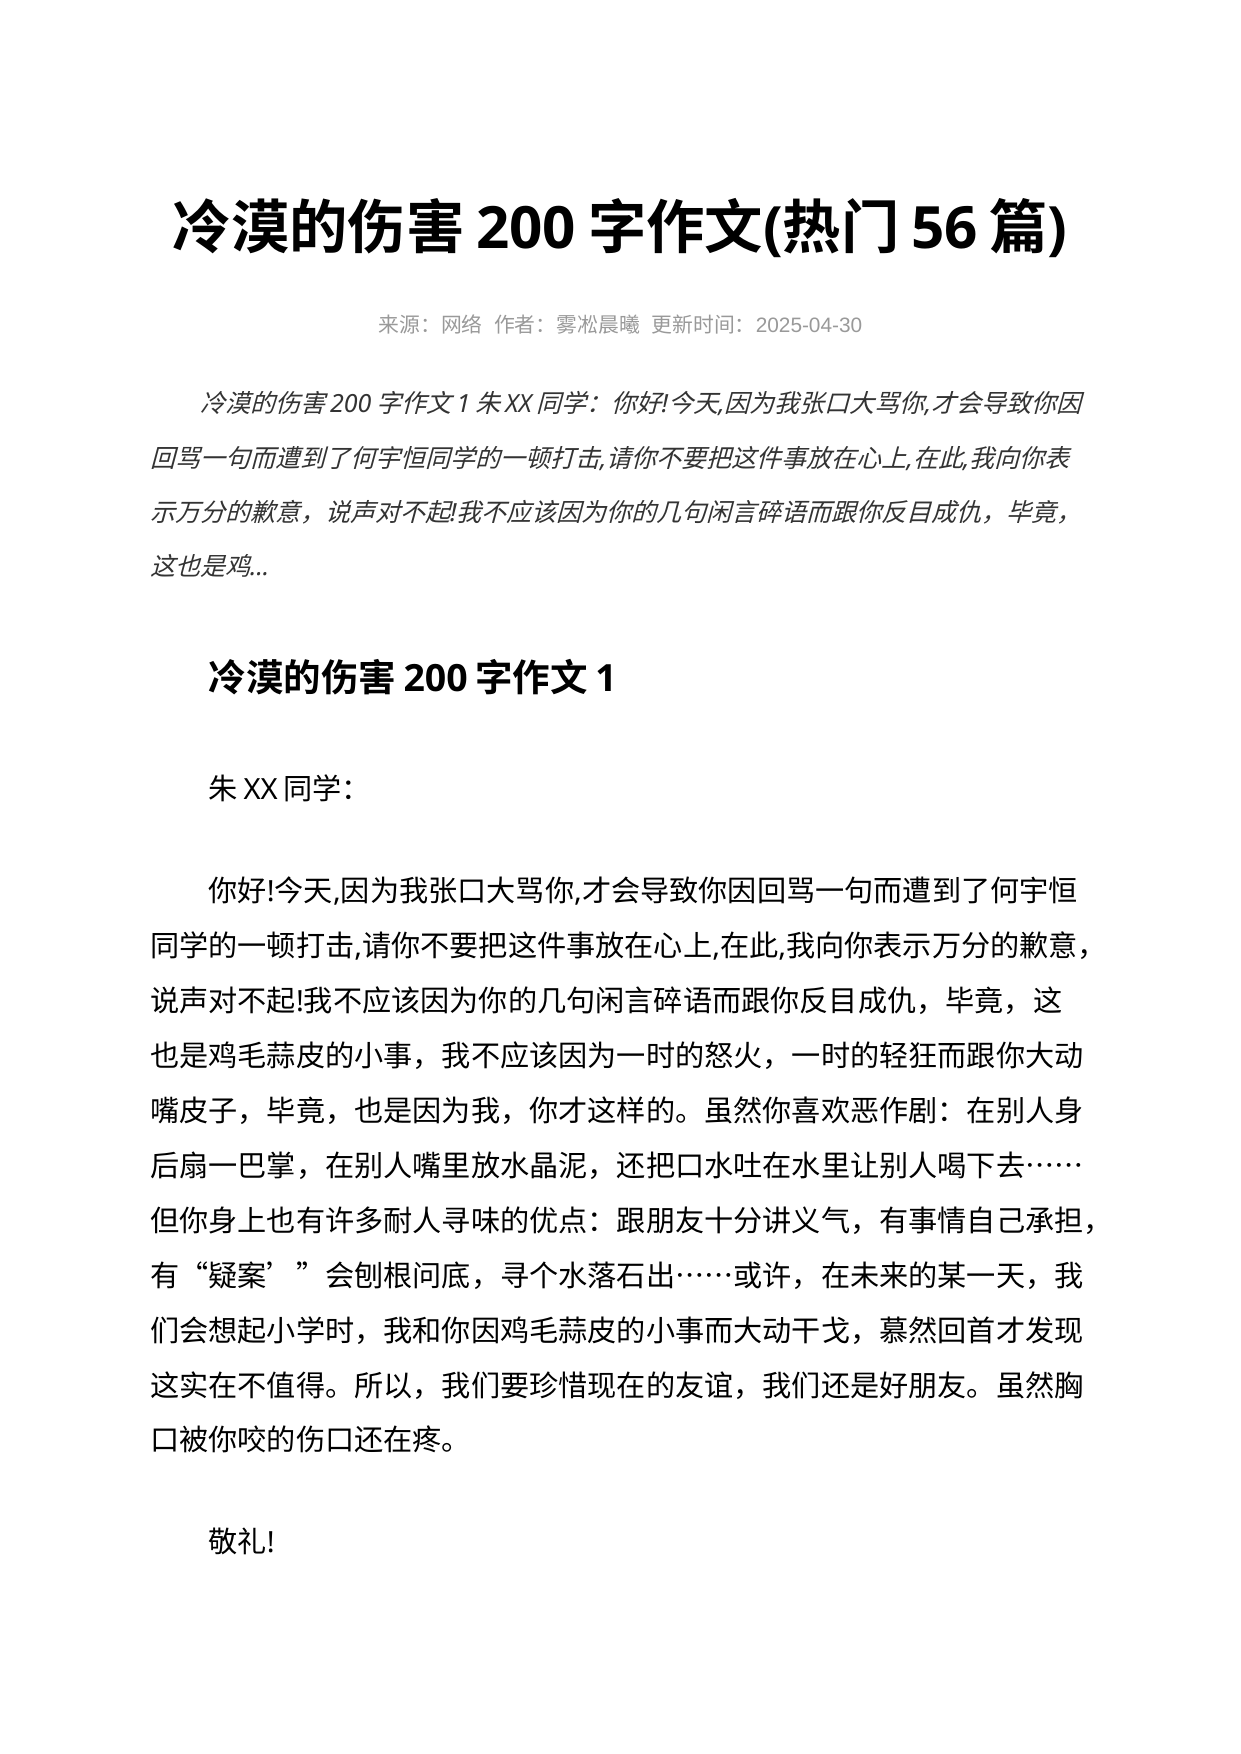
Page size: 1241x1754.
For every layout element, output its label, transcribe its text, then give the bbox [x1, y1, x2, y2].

text 敬礼! [150, 1519, 1090, 1561]
subtitle 冷漠的伤害200字作文(热门56篇) [150, 181, 1090, 266]
text 冷漠的伤害200字作文1 [150, 648, 1090, 703]
text 你好!今天,因为我张口大骂你,才会导致你因回骂一句而遭到了何宇恒同学的一顿打击,请你不要把这件事放在心上,在此,我向你表示万分的歉意，说声对不起!我不应该因为你的几句闲言碎语而跟你反目成仇，毕竟，这也是鸡毛蒜皮的小事，我不应该因为一时的怒火，一时的轻狂而跟你大动嘴皮子，毕竟，也是因为我，你才这样的。虽然你喜欢恶作剧：在别人身后扇一巴掌，在别人嘴里放水晶泥，还把口水吐在水里让别人喝下去……但你身上也有许多耐人寻味的优点：跟朋友十分讲义气，有事情自己承担，有“疑案’”会刨根问底，寻个水落石出……或许，在未来的某一天，我们会想起小学时，我和你因鸡毛蒜皮的小事而大动干戈，慕然回首才发现这实在不值得。所以，我们要珍惜现在的友谊，我们还是好朋友。虽然胸口被你咬的伤口还在疼。 [150, 868, 1090, 1459]
text 冷漠的伤害200字作文1朱XX同学：你好!今天,因为我张口大骂你,才会导致你因回骂一句而遭到了何宇恒同学的一顿打击,请你不要把这件事放在心上,在此,我向你表示万分的歉意，说声对不起!我不应该因为你的几句闲言碎语而跟你反目成仇，毕竟，这也是鸡... [150, 384, 1090, 583]
text 来源：网络 作者：雾凇晨曦 更新时间：2025-04-30 [150, 313, 1090, 337]
text 朱XX同学： [150, 766, 1090, 808]
